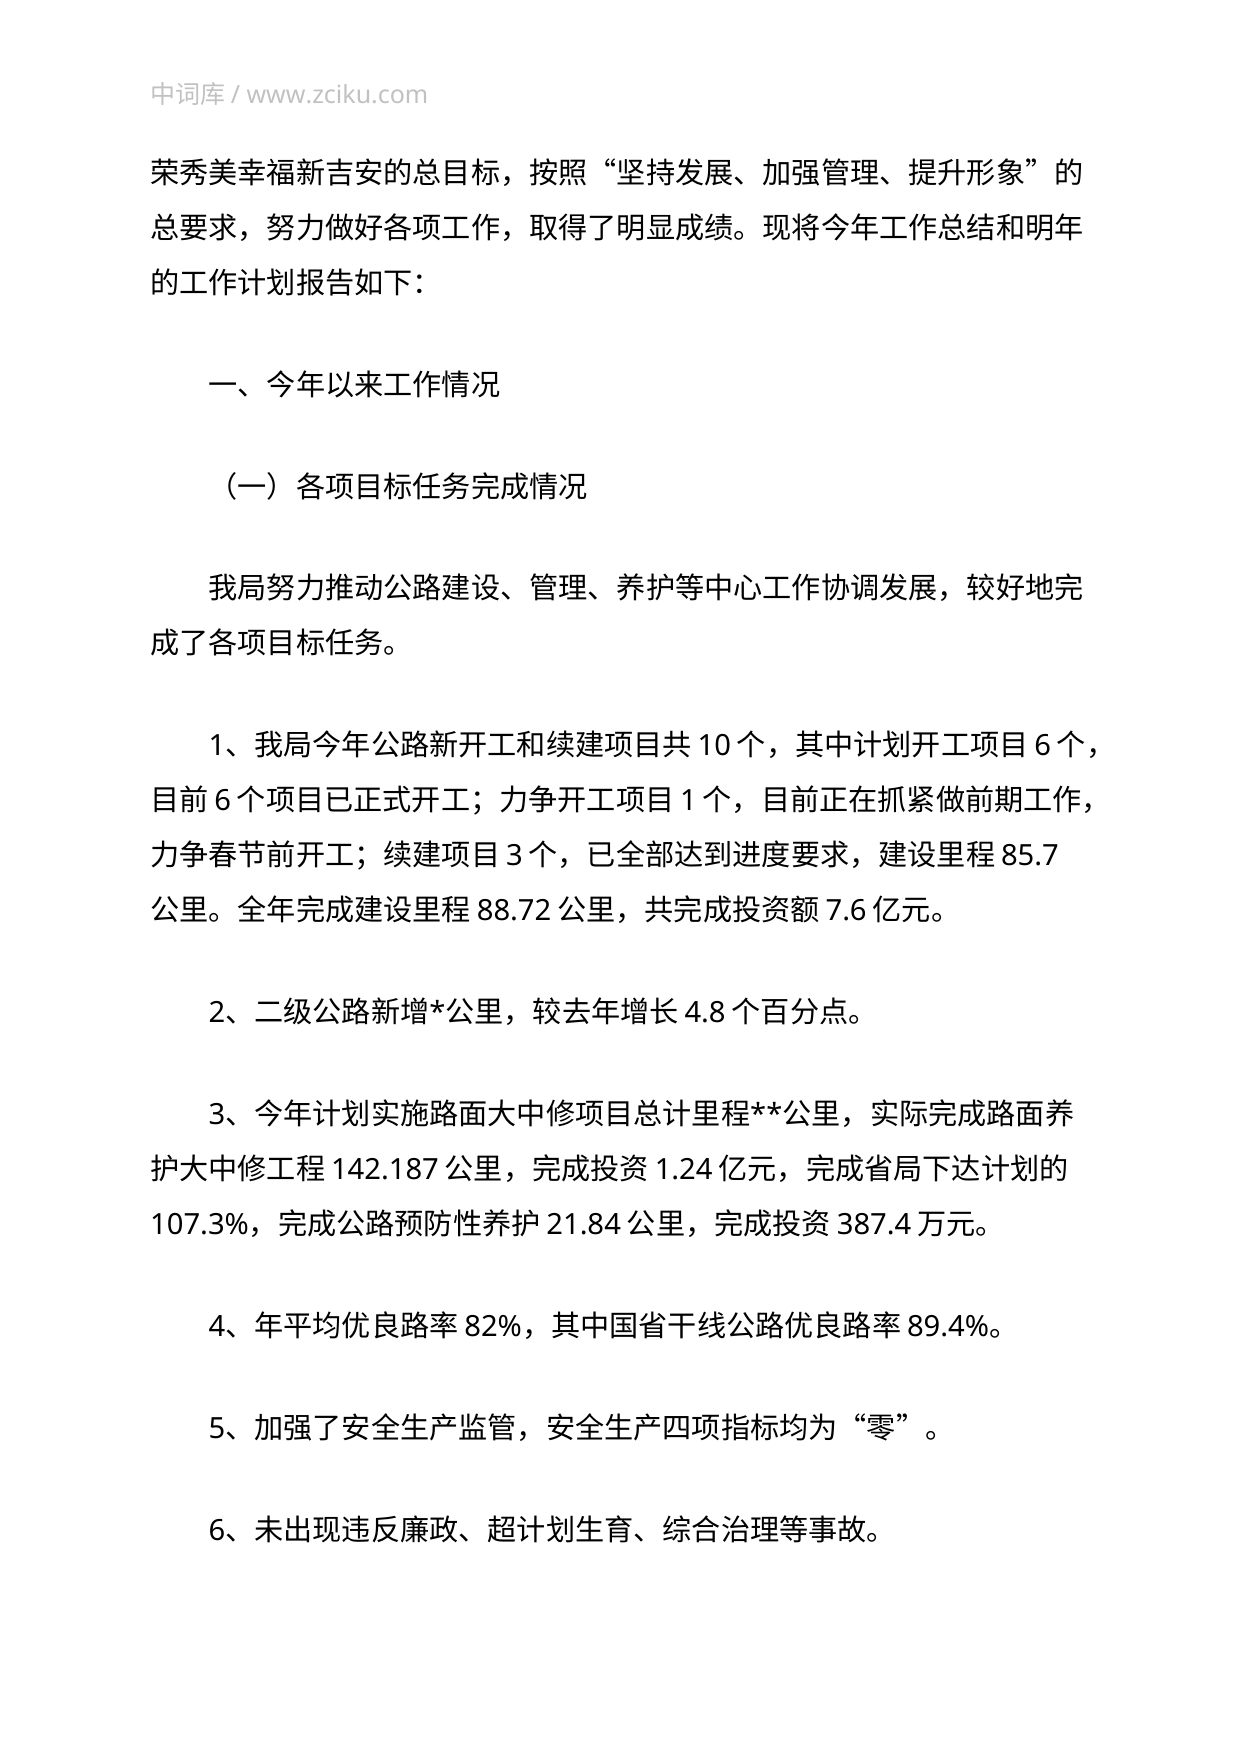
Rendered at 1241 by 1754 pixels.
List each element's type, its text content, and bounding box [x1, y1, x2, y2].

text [150, 150, 1090, 302]
text 2、二级公路新增*公里，较去年增长4.8个百分点。 [150, 989, 1090, 1031]
text 一、今年以来工作情况 [150, 362, 1090, 404]
text （一）各项目标任务完成情况 [150, 463, 1090, 506]
text 5、加强了安全生产监管，安全生产四项指标均为“零”。 [150, 1405, 1090, 1447]
text 我局努力推动公路建设、管理、养护等中心工作协调发展，较好地完成了各项目标任务。 [150, 565, 1090, 662]
text 1、我局今年公路新开工和续建项目共10个，其中计划开工项目6个，目前6个项目已正式开工；力争开工项目1个，目前正在抓紧做前期工作，力争春节前开工；续建项目3个，已全部达到进度要求，建设里程85.7公里。全年完成建设里程88.72公里，共完成投资额7.6亿元。 [150, 722, 1090, 929]
text 6、未出现违反廉政、超计划生育、综合治理等事故。 [150, 1507, 1090, 1549]
text 3、今年计划实施路面大中修项目总计里程**公里，实际完成路面养护大中修工程142.187公里，完成投资1.24亿元，完成省局下达计划的107.3%，完成公路预防性养护21.84公里，完成投资387.4万元。 [150, 1091, 1090, 1243]
text 4、年平均优良路率82%，其中国省干线公路优良路率89.4%。 [150, 1303, 1090, 1345]
